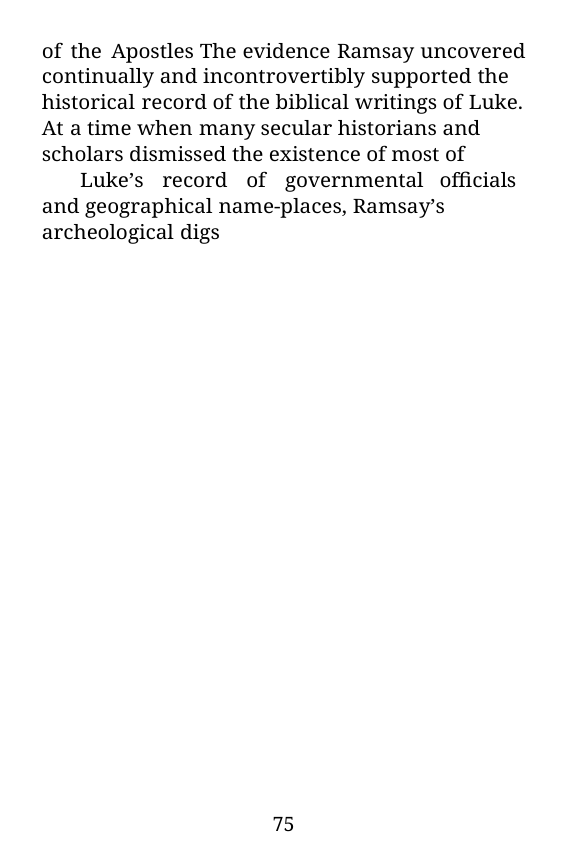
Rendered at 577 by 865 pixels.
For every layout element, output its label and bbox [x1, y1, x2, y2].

text [42, 37, 538, 245]
